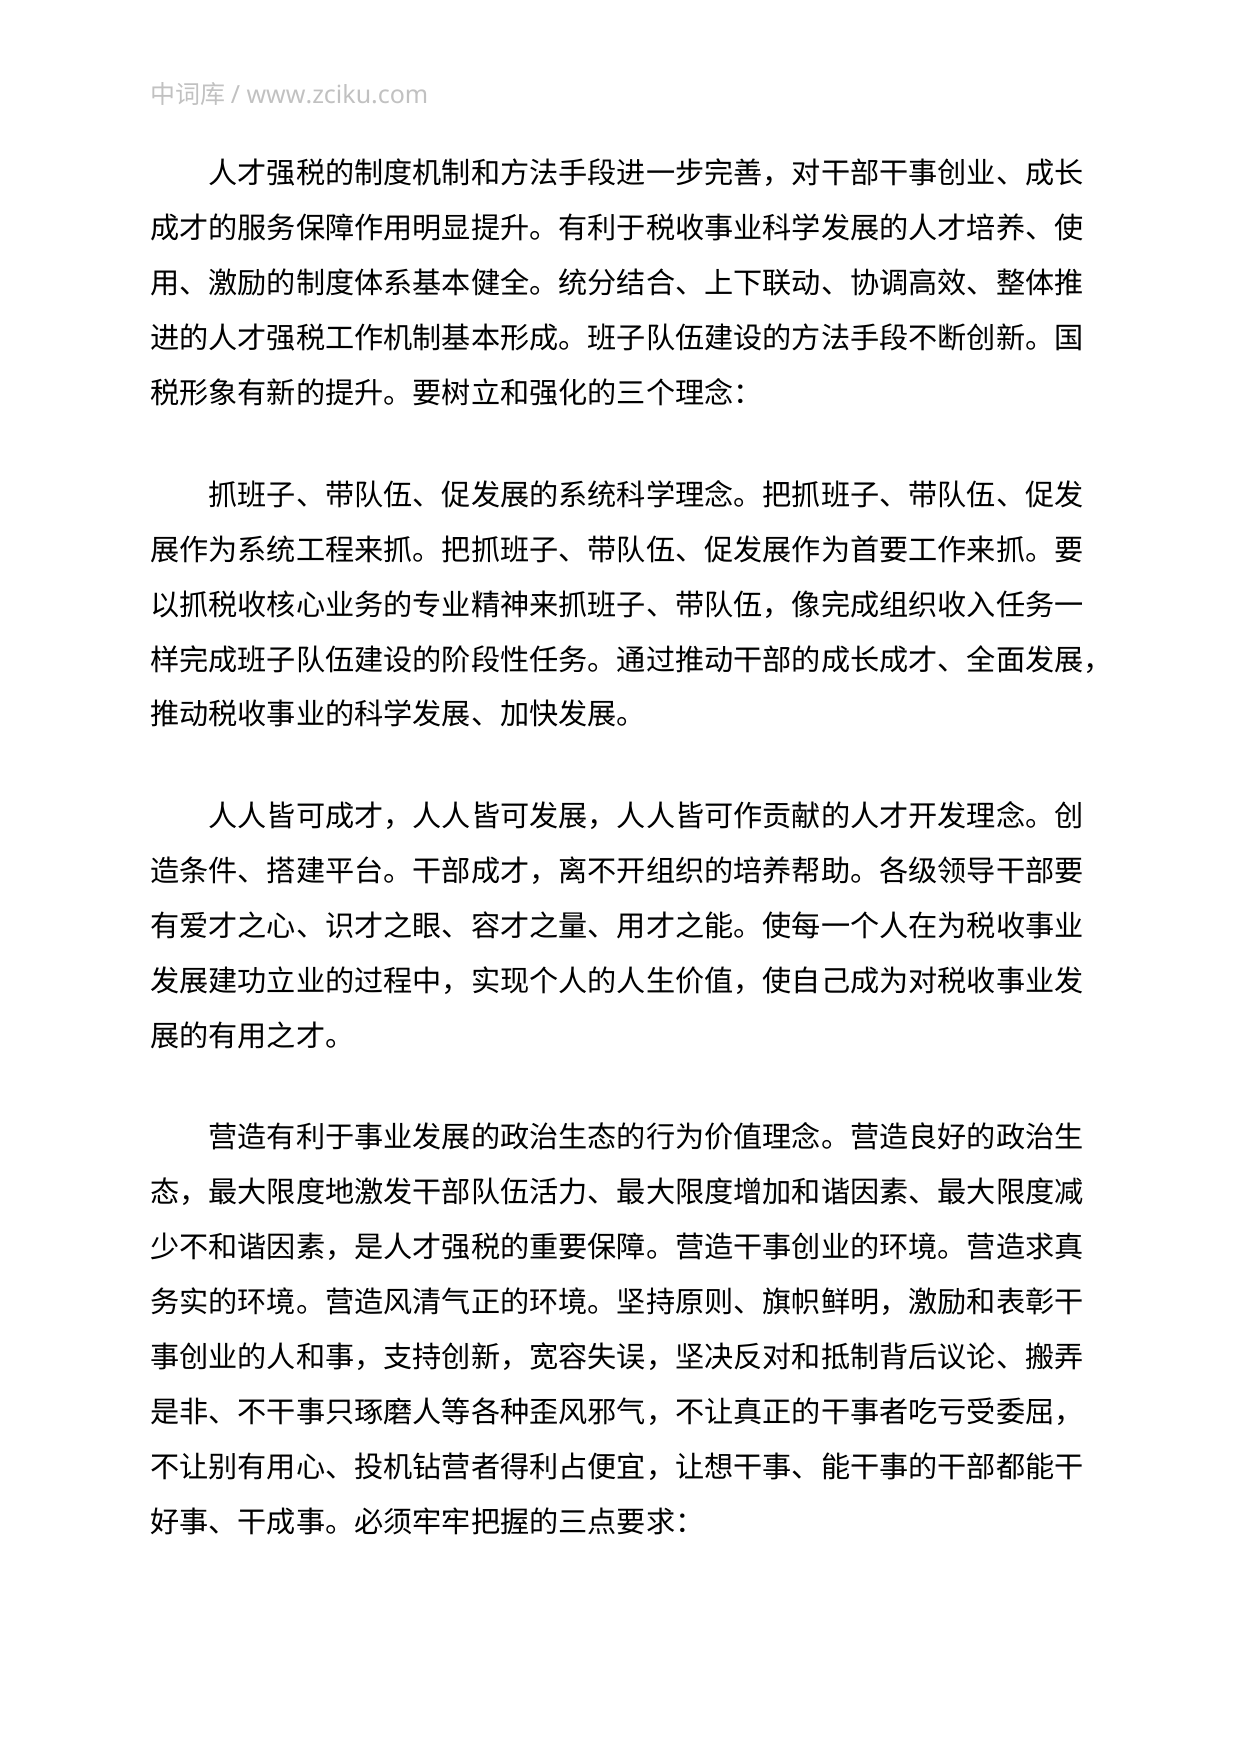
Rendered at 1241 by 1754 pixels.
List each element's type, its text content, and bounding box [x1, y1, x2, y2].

text 人人皆可成才，人人皆可发展，人人皆可作贡献的人才开发理念。创造条件、搭建平台。干部成才，离不开组织的培养帮助。各级领导干部要有爱才之心、识才之眼、容才之量、用才之能。使每一个人在为税收事业发展建功立业的过程中，实现个人的人生价值，使自己成为对税收事业发展的有用之才。 [150, 793, 1090, 1054]
text 人才强税的制度机制和方法手段进一步完善，对干部干事创业、成长成才的服务保障作用明显提升。有利于税收事业科学发展的人才培养、使用、激励的制度体系基本健全。统分结合、上下联动、协调高效、整体推进的人才强税工作机制基本形成。班子队伍建设的方法手段不断创新。国税形象有新的提升。要树立和强化的三个理念： [150, 150, 1090, 412]
text 抓班子、带队伍、促发展的系统科学理念。把抓班子、带队伍、促发展作为系统工程来抓。把抓班子、带队伍、促发展作为首要工作来抓。要以抓税收核心业务的专业精神来抓班子、带队伍，像完成组织收入任务一样完成班子队伍建设的阶段性任务。通过推动干部的成长成才、全面发展，推动税收事业的科学发展、加快发展。 [150, 471, 1090, 733]
text 营造有利于事业发展的政治生态的行为价值理念。营造良好的政治生态，最大限度地激发干部队伍活力、最大限度增加和谐因素、最大限度减少不和谐因素，是人才强税的重要保障。营造干事创业的环境。营造求真务实的环境。营造风清气正的环境。坚持原则、旗帜鲜明，激励和表彰干事创业的人和事，支持创新，宽容失误，坚决反对和抵制背后议论、搬弄是非、不干事只琢磨人等各种歪风邪气，不让真正的干事者吃亏受委屈，不让别有用心、投机钻营者得利占便宜，让想干事、能干事的干部都能干好事、干成事。必须牢牢把握的三点要求： [150, 1114, 1090, 1541]
